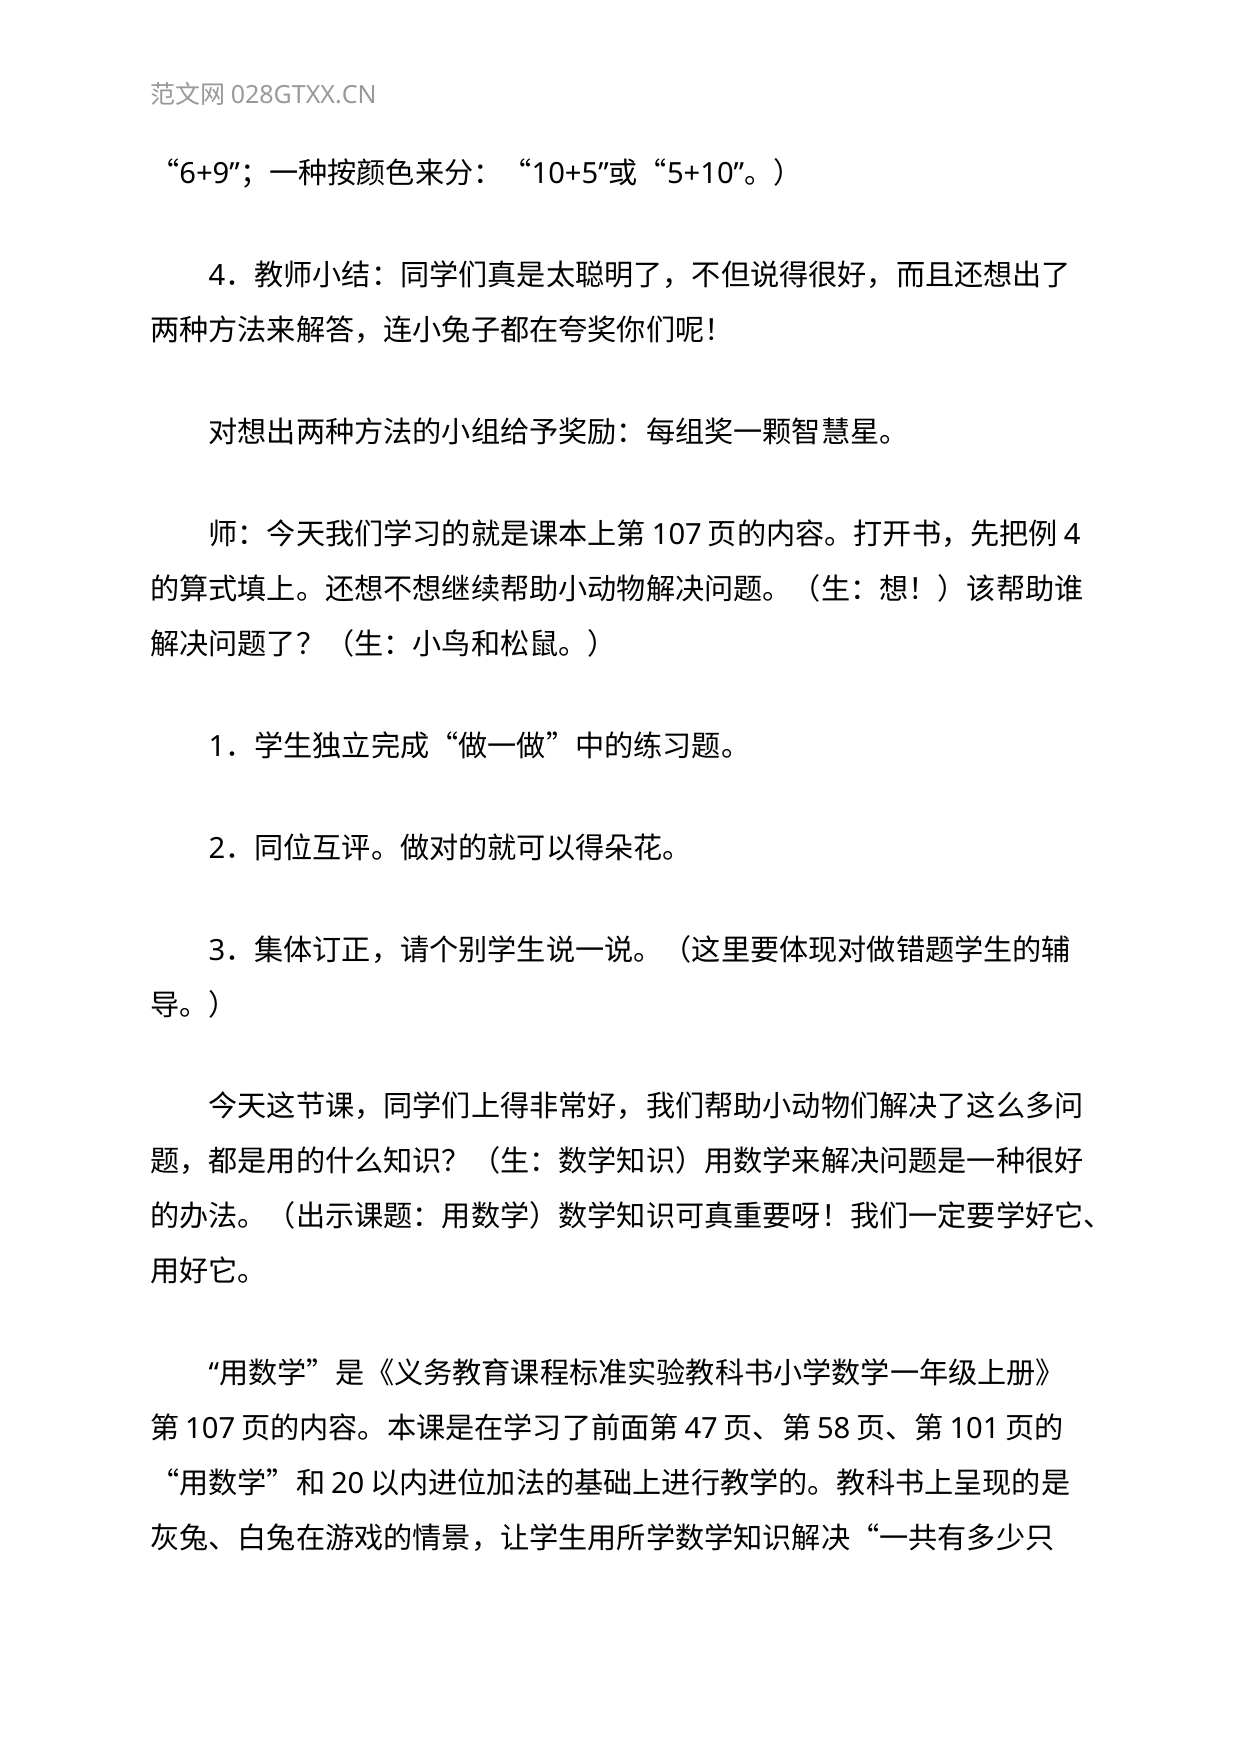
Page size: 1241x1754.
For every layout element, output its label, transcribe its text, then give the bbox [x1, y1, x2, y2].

text 3．集体订正，请个别学生说一说。（这里要体现对做错题学生的辅导。） [150, 926, 1090, 1023]
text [150, 1349, 1090, 1557]
text 2．同位互评。做对的就可以得朵花。 [150, 824, 1090, 867]
text 对想出两种方法的小组给予奖励：每组奖一颗智慧星。 [150, 409, 1090, 451]
text 今天这节课，同学们上得非常好，我们帮助小动物们解决了这么多问题，都是用的什么知识？（生：数学知识）用数学来解决问题是一种很好的办法。（出示课题：用数学）数学知识可真重要呀！我们一定要学好它、用好它。 [150, 1083, 1090, 1290]
text 4．教师小结：同学们真是太聪明了，不但说得很好，而且还想出了两种方法来解答，连小兔子都在夸奖你们呢！ [150, 252, 1090, 349]
text 师：今天我们学习的就是课本上第107页的内容。打开书，先把例4的算式填上。还想不想继续帮助小动物解决问题。（生：想！）该帮助谁解决问题了？（生：小鸟和松鼠。） [150, 511, 1090, 663]
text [150, 150, 1090, 192]
text 1．学生独立完成“做一做”中的练习题。 [150, 722, 1090, 764]
